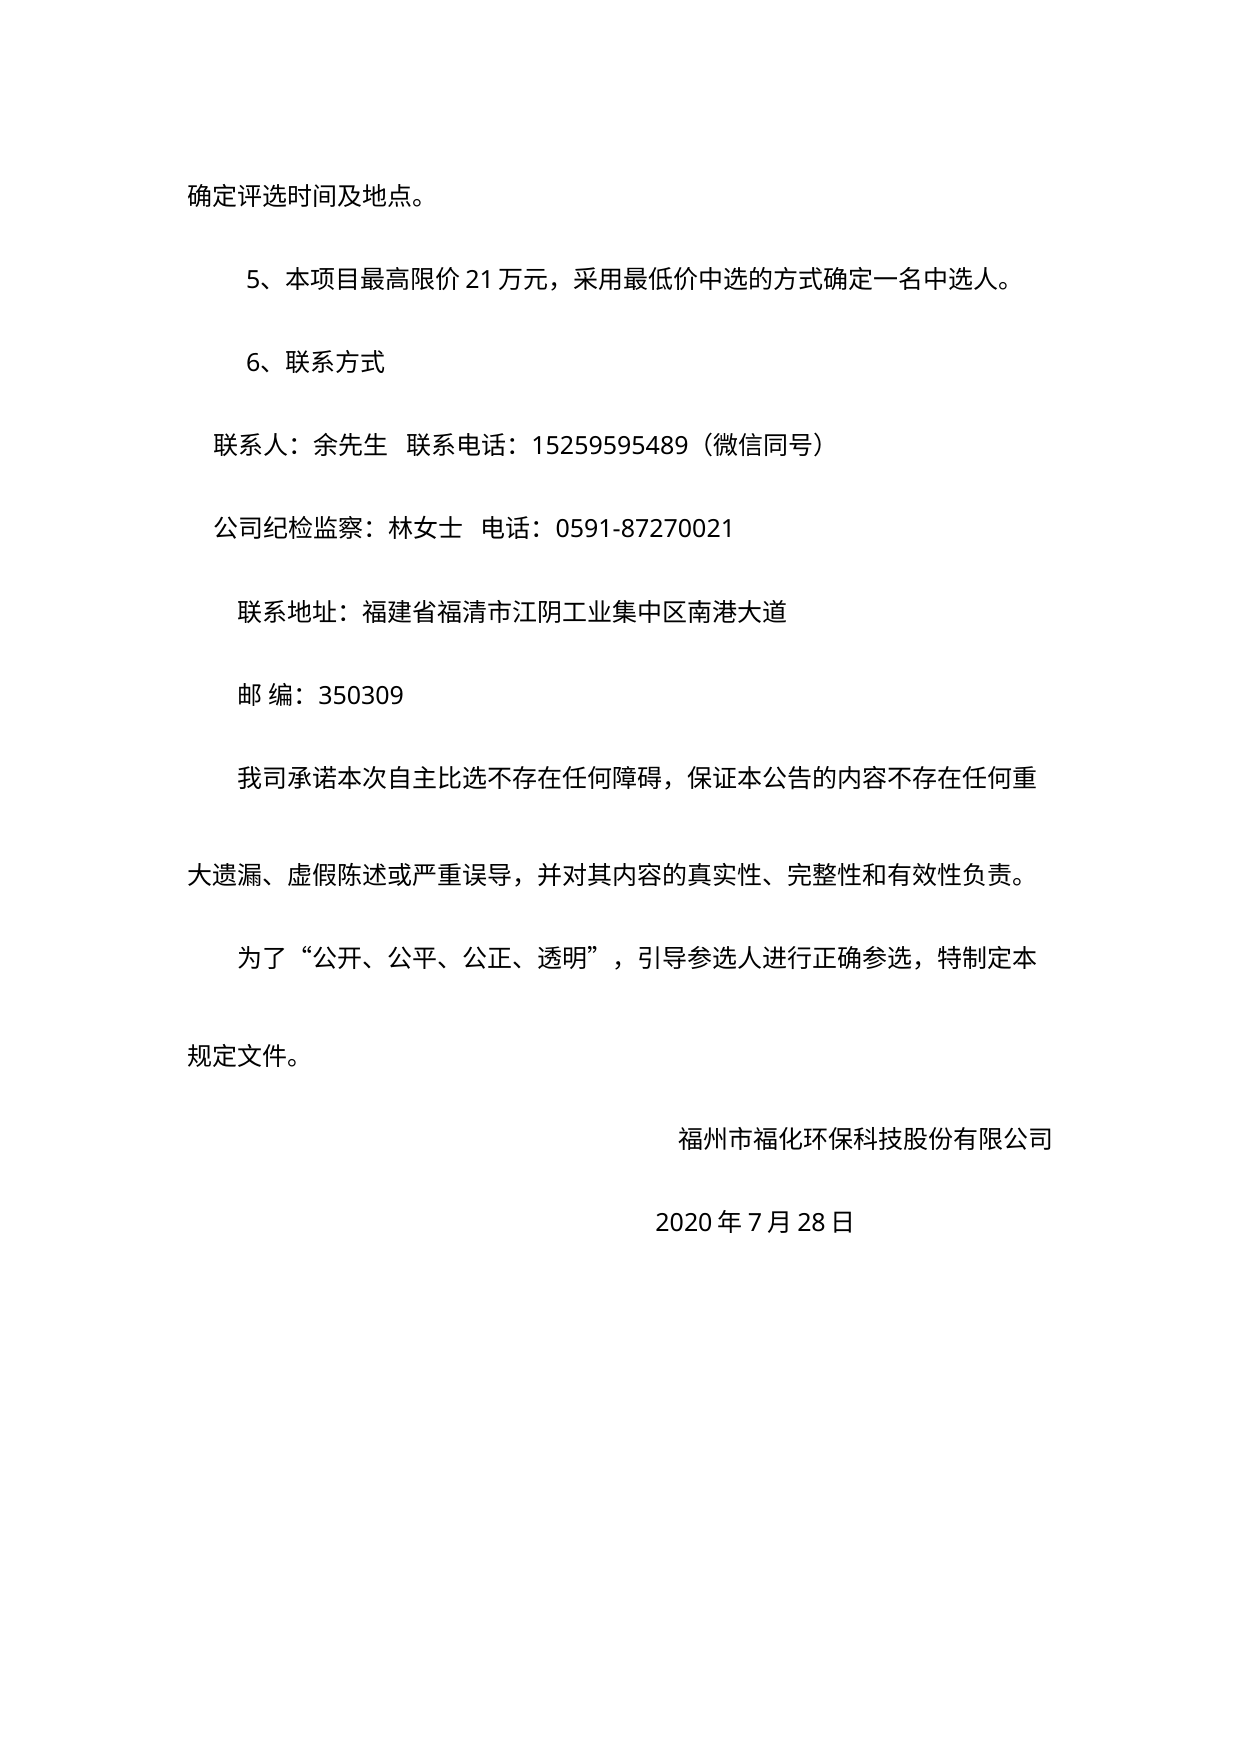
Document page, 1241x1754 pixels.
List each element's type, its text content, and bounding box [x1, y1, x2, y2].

text 邮 编：350309 [187, 661, 1053, 726]
text 福州市福化环保科技股份有限公司 [187, 1105, 1053, 1170]
text 6、联系方式 [187, 328, 1053, 393]
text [187, 162, 1053, 227]
text 2020年7月28日 [187, 1188, 1053, 1253]
text 联系地址：福建省福清市江阴工业集中区南港大道 [187, 578, 1053, 643]
text 公司纪检监察：林女士 电话：0591-87270021 [187, 494, 1053, 559]
text 联系人：余先生 联系电话：15259595489（微信同号） [187, 411, 1053, 476]
text 5、本项目最高限价21万元，采用最低价中选的方式确定一名中选人。 [187, 245, 1053, 310]
text 我司承诺本次自主比选不存在任何障碍，保证本公告的内容不存在任何重大遗漏、虚假陈述或严重误导，并对其内容的真实性、完整性和有效性负责。 [187, 744, 1053, 906]
text 为了“公开、公平、公正、透明”，引导参选人进行正确参选，特制定本规定文件。 [187, 924, 1053, 1087]
